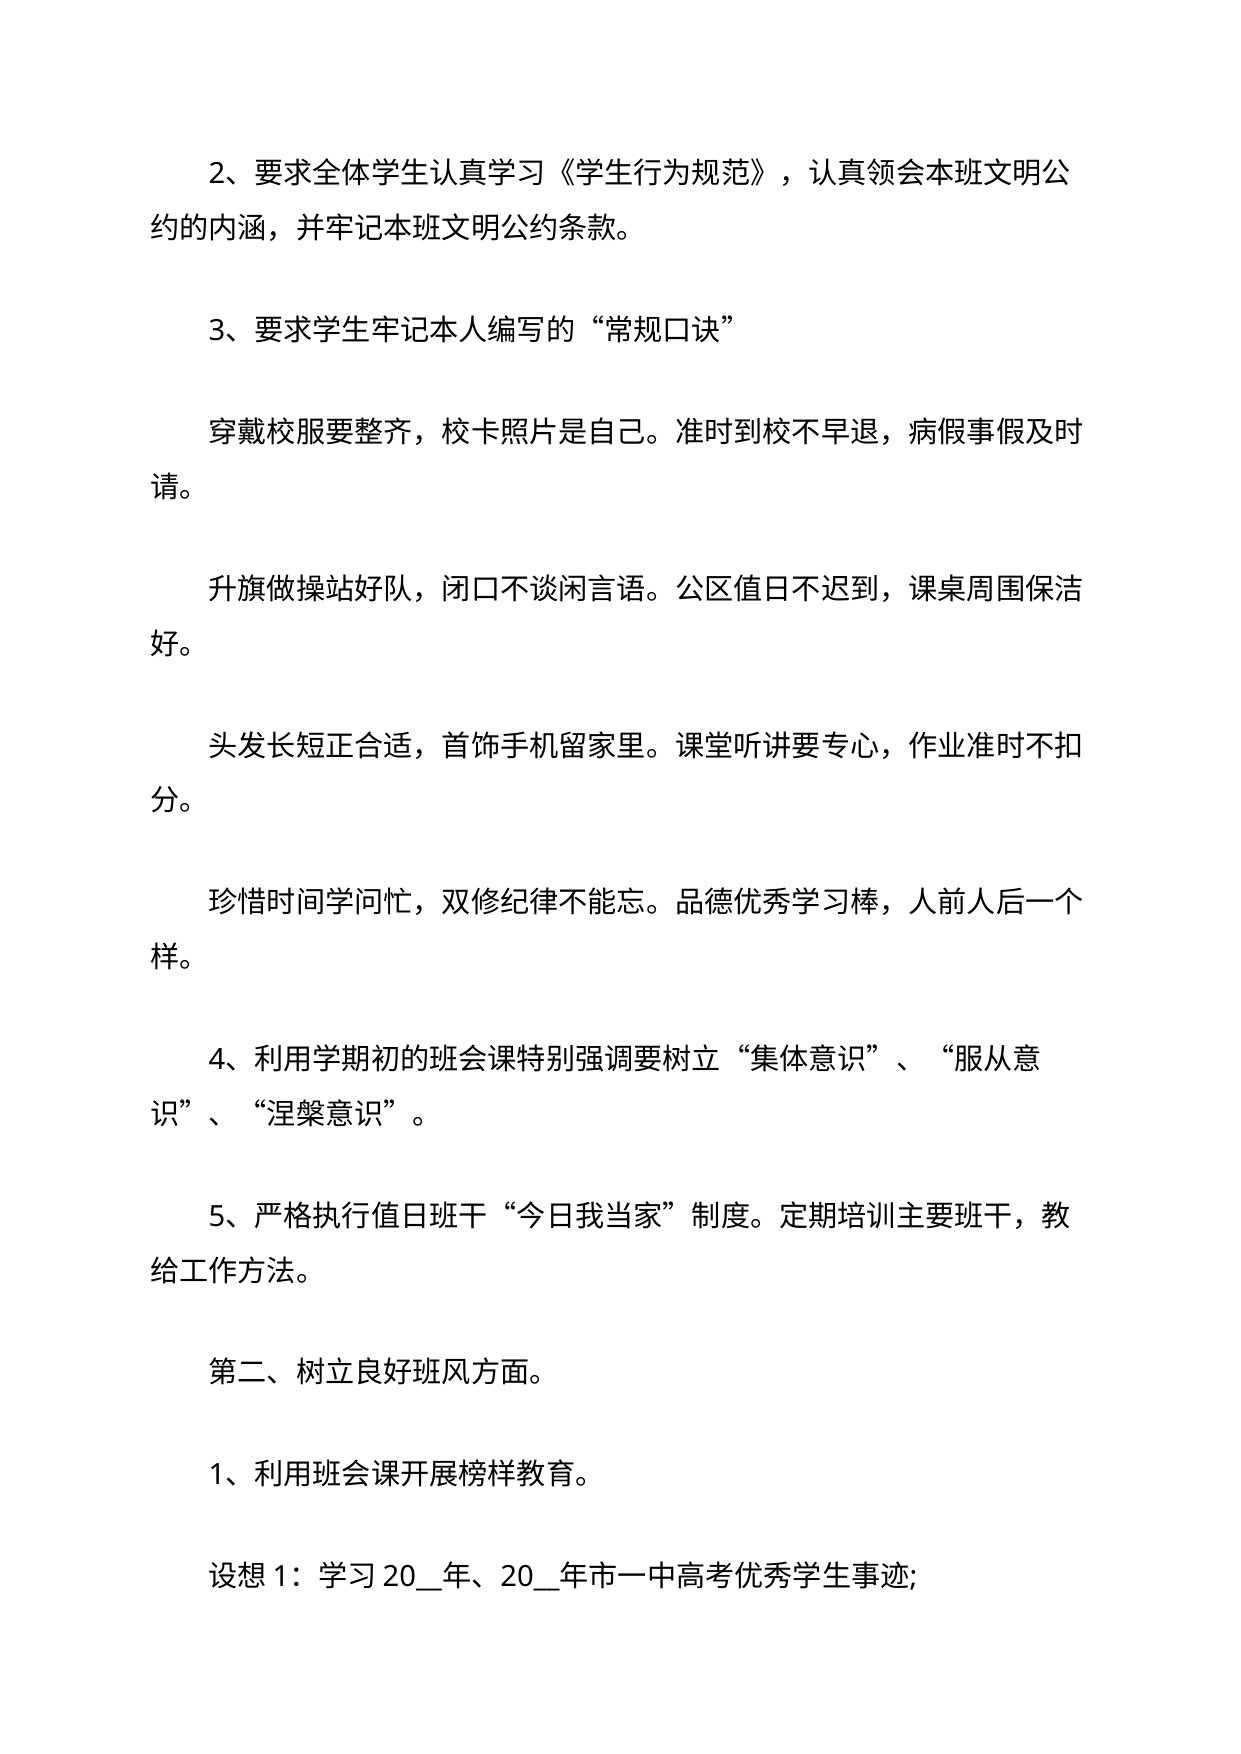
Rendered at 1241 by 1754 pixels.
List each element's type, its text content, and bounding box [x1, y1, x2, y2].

text 3、要求学生牢记本人编写的“常规口诀” [150, 307, 1090, 349]
text 设想1：学习20__年、20__年市一中高考优秀学生事迹; [150, 1553, 1090, 1595]
text 2、要求全体学生认真学习《学生行为规范》，认真领会本班文明公约的内涵，并牢记本班文明公约条款。 [150, 150, 1090, 247]
text 5、严格执行值日班干“今日我当家”制度。定期培训主要班干，教给工作方法。 [150, 1192, 1090, 1289]
text 4、利用学期初的班会课特别强调要树立“集体意识”、“服从意识”、“涅槃意识”。 [150, 1035, 1090, 1133]
text 升旗做操站好队，闭口不谈闲言语。公区值日不迟到，课桌周围保洁好。 [150, 565, 1090, 663]
text 穿戴校服要整齐，校卡照片是自己。准时到校不早退，病假事假及时请。 [150, 409, 1090, 506]
text 珍惜时间学问忙，双修纪律不能忘。品德优秀学习棒，人前人后一个样。 [150, 879, 1090, 976]
text 头发长短正合适，首饰手机留家里。课堂听讲要专心，作业准时不扣分。 [150, 722, 1090, 819]
text 第二、树立良好班风方面。 [150, 1349, 1090, 1391]
text 1、利用班会课开展榜样教育。 [150, 1451, 1090, 1493]
